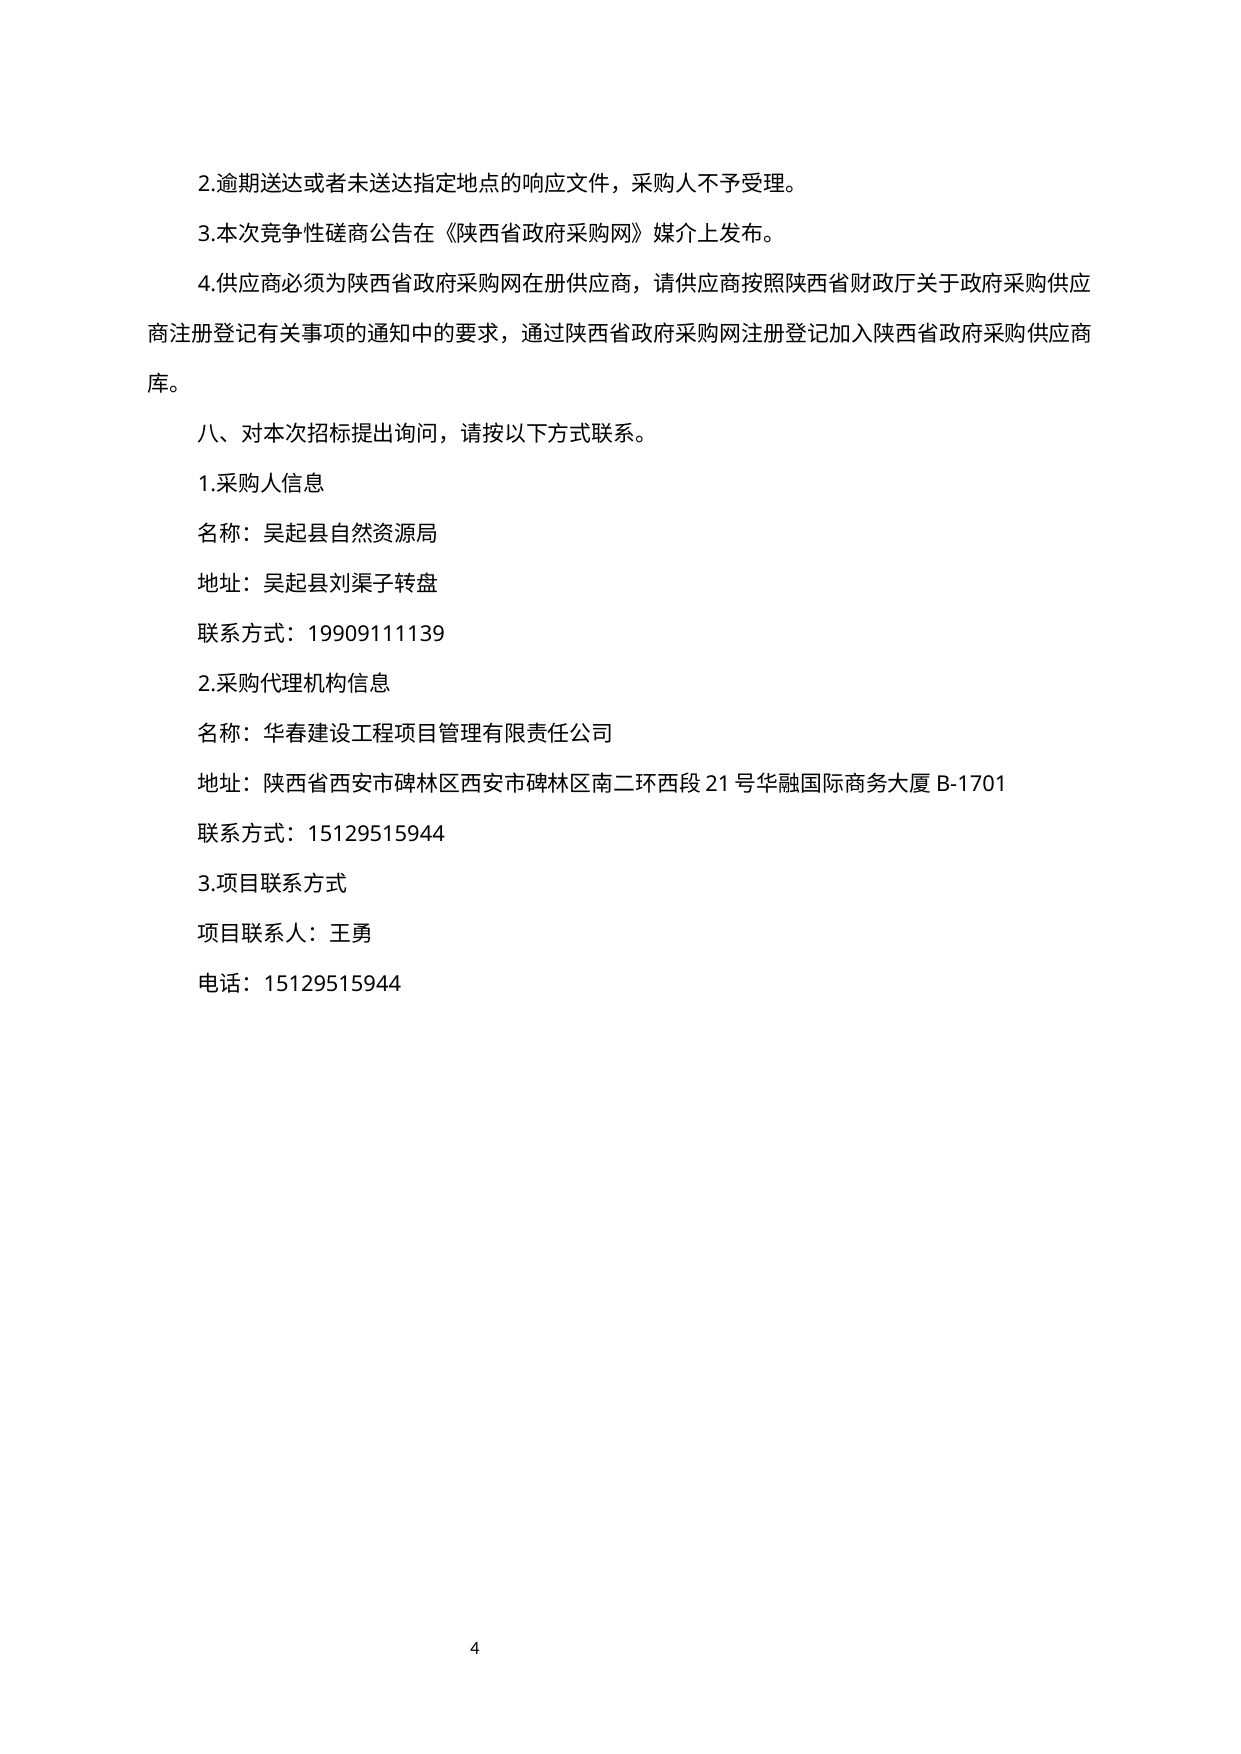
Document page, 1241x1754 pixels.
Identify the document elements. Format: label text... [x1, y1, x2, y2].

text 3.本次竞争性磋商公告在《陕西省政府采购网》媒介上发布。 [148, 198, 1092, 248]
text 名称：华春建设工程项目管理有限责任公司 [148, 698, 1092, 748]
text 联系方式：15129515944 [148, 798, 1092, 848]
text 八、对本次招标提出询问，请按以下方式联系。 [148, 398, 1092, 448]
text 项目联系人：王勇 [148, 898, 1092, 948]
text 2.逾期送达或者未送达指定地点的响应文件，采购人不予受理。 [148, 148, 1092, 198]
text 地址：陕西省西安市碑林区西安市碑林区南二环西段21号华融国际商务大厦B-1701 [148, 748, 1092, 798]
text 4.供应商必须为陕西省政府采购网在册供应商，请供应商按照陕西省财政厅关于政府采购供应商注册登记有关事项的通知中的要求，通过陕西省政府采购网注册登记加入陕西省政府采购供应商库。 [148, 348, 1092, 398]
text 2.采购代理机构信息 [148, 648, 1092, 698]
text 4.供应商必须为陕西省政府采购网在册供应商，请供应商按照陕西省财政厅关于政府采购供应商注册登记有关事项的通知中的要求，通过陕西省政府采购网注册登记加入陕西省政府采购供应商库。 [148, 248, 1092, 316]
text 地址：吴起县刘渠子转盘 [148, 548, 1092, 598]
text 电话：15129515944 [148, 948, 1092, 998]
text 1.采购人信息 [148, 448, 1092, 498]
text 联系方式：19909111139 [148, 598, 1092, 648]
text 名称：吴起县自然资源局 [148, 498, 1092, 548]
text 3.项目联系方式 [148, 848, 1092, 898]
